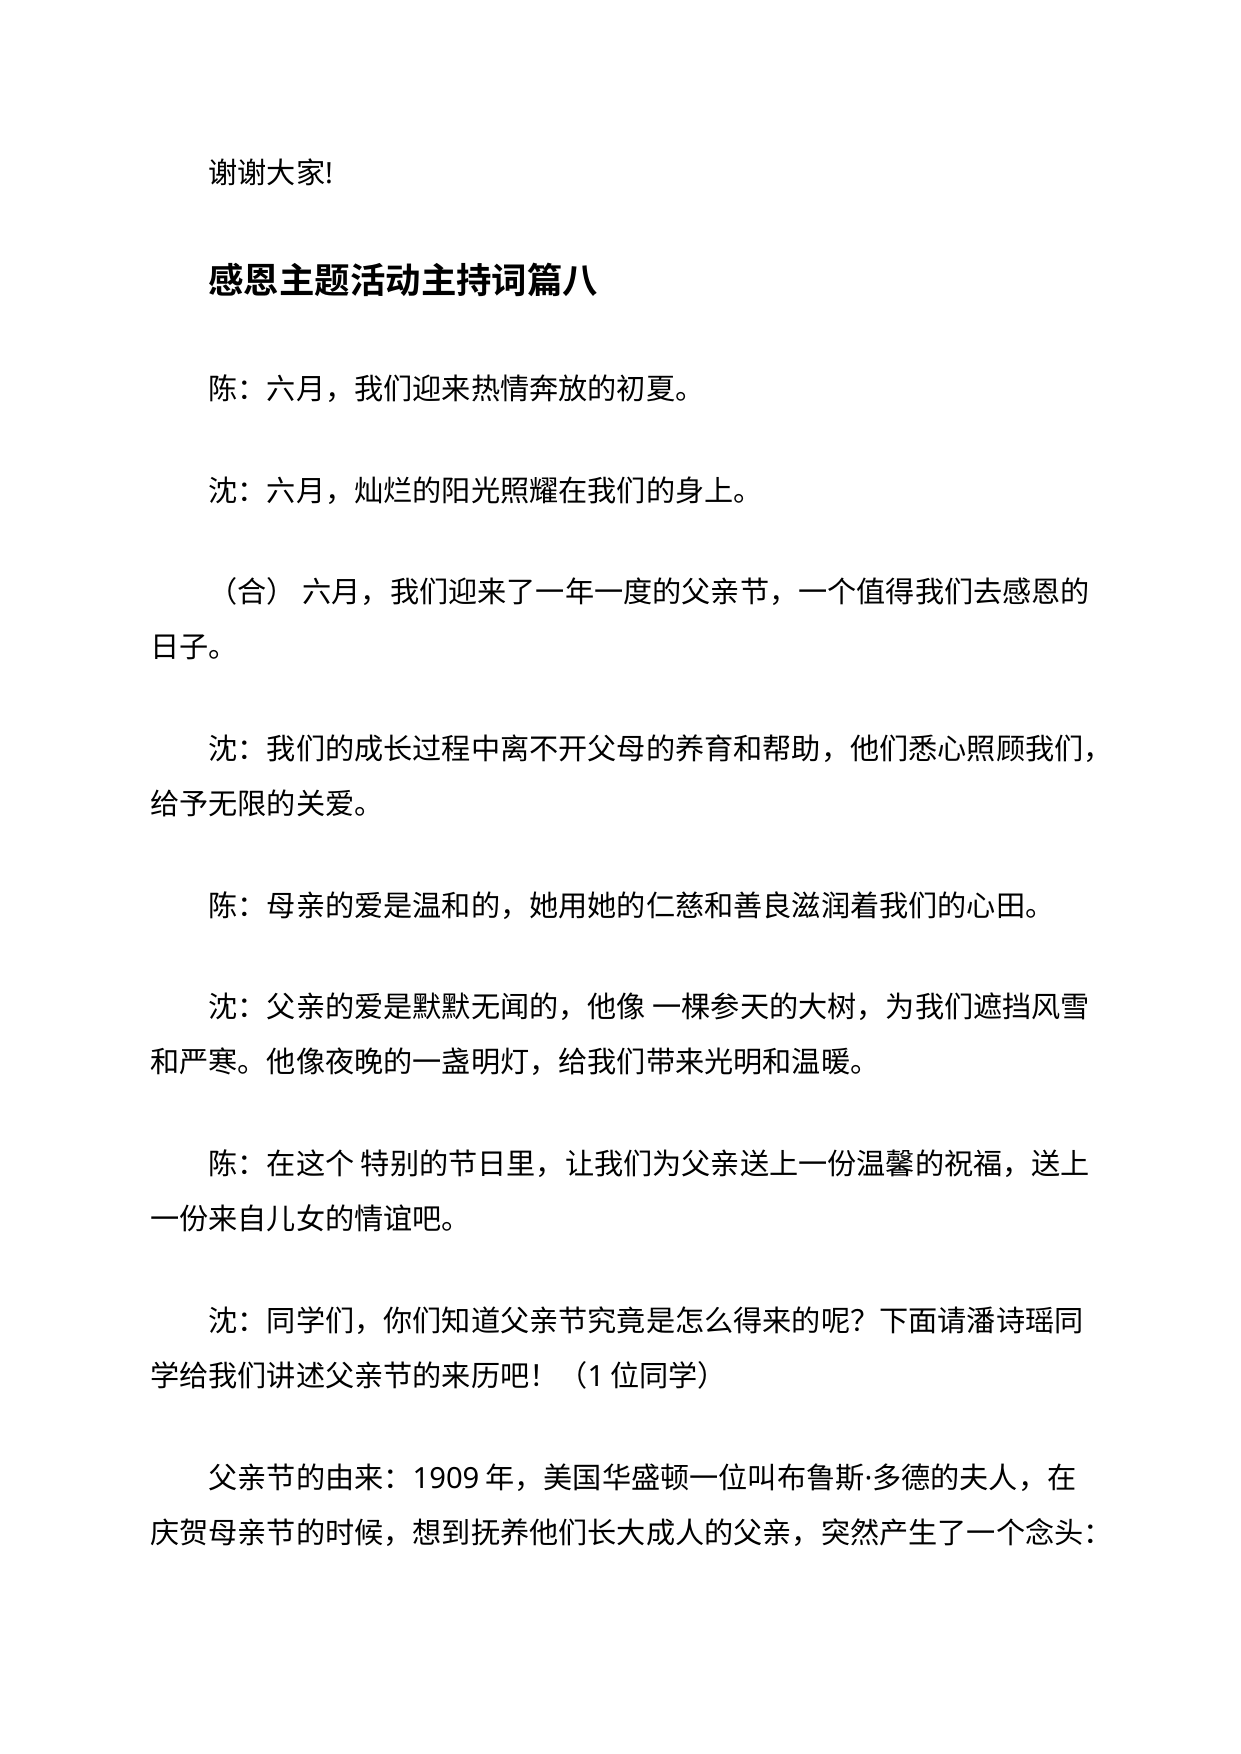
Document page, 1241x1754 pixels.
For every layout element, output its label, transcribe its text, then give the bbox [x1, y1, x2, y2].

text 感恩主题活动主持词篇八 [150, 252, 1090, 303]
text 沈：六月，灿烂的阳光照耀在我们的身上。 [150, 467, 1090, 509]
text 沈：同学们，你们知道父亲节究竟是怎么得来的呢？下面请潘诗瑶同学给我们讲述父亲节的来历吧！（1位同学） [150, 1297, 1090, 1395]
text 陈：六月，我们迎来热情奔放的初夏。 [150, 365, 1090, 408]
text （合） 六月，我们迎来了一年一度的父亲节，一个值得我们去感恩的日子。 [150, 569, 1090, 666]
text 陈：在这个 特别的节日里，让我们为父亲送上一份温馨的祝福，送上一份来自儿女的情谊吧。 [150, 1141, 1090, 1238]
text 陈：母亲的爱是温和的，她用她的仁慈和善良滋润着我们的心田。 [150, 882, 1090, 924]
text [150, 1454, 1090, 1552]
text 沈：父亲的爱是默默无闻的，他像 一棵参天的大树，为我们遮挡风雪和严寒。他像夜晚的一盏明灯，给我们带来光明和温暖。 [150, 984, 1090, 1081]
text 沈：我们的成长过程中离不开父母的养育和帮助，他们悉心照顾我们，给予无限的关爱。 [150, 726, 1090, 823]
text 谢谢大家! [150, 150, 1090, 192]
